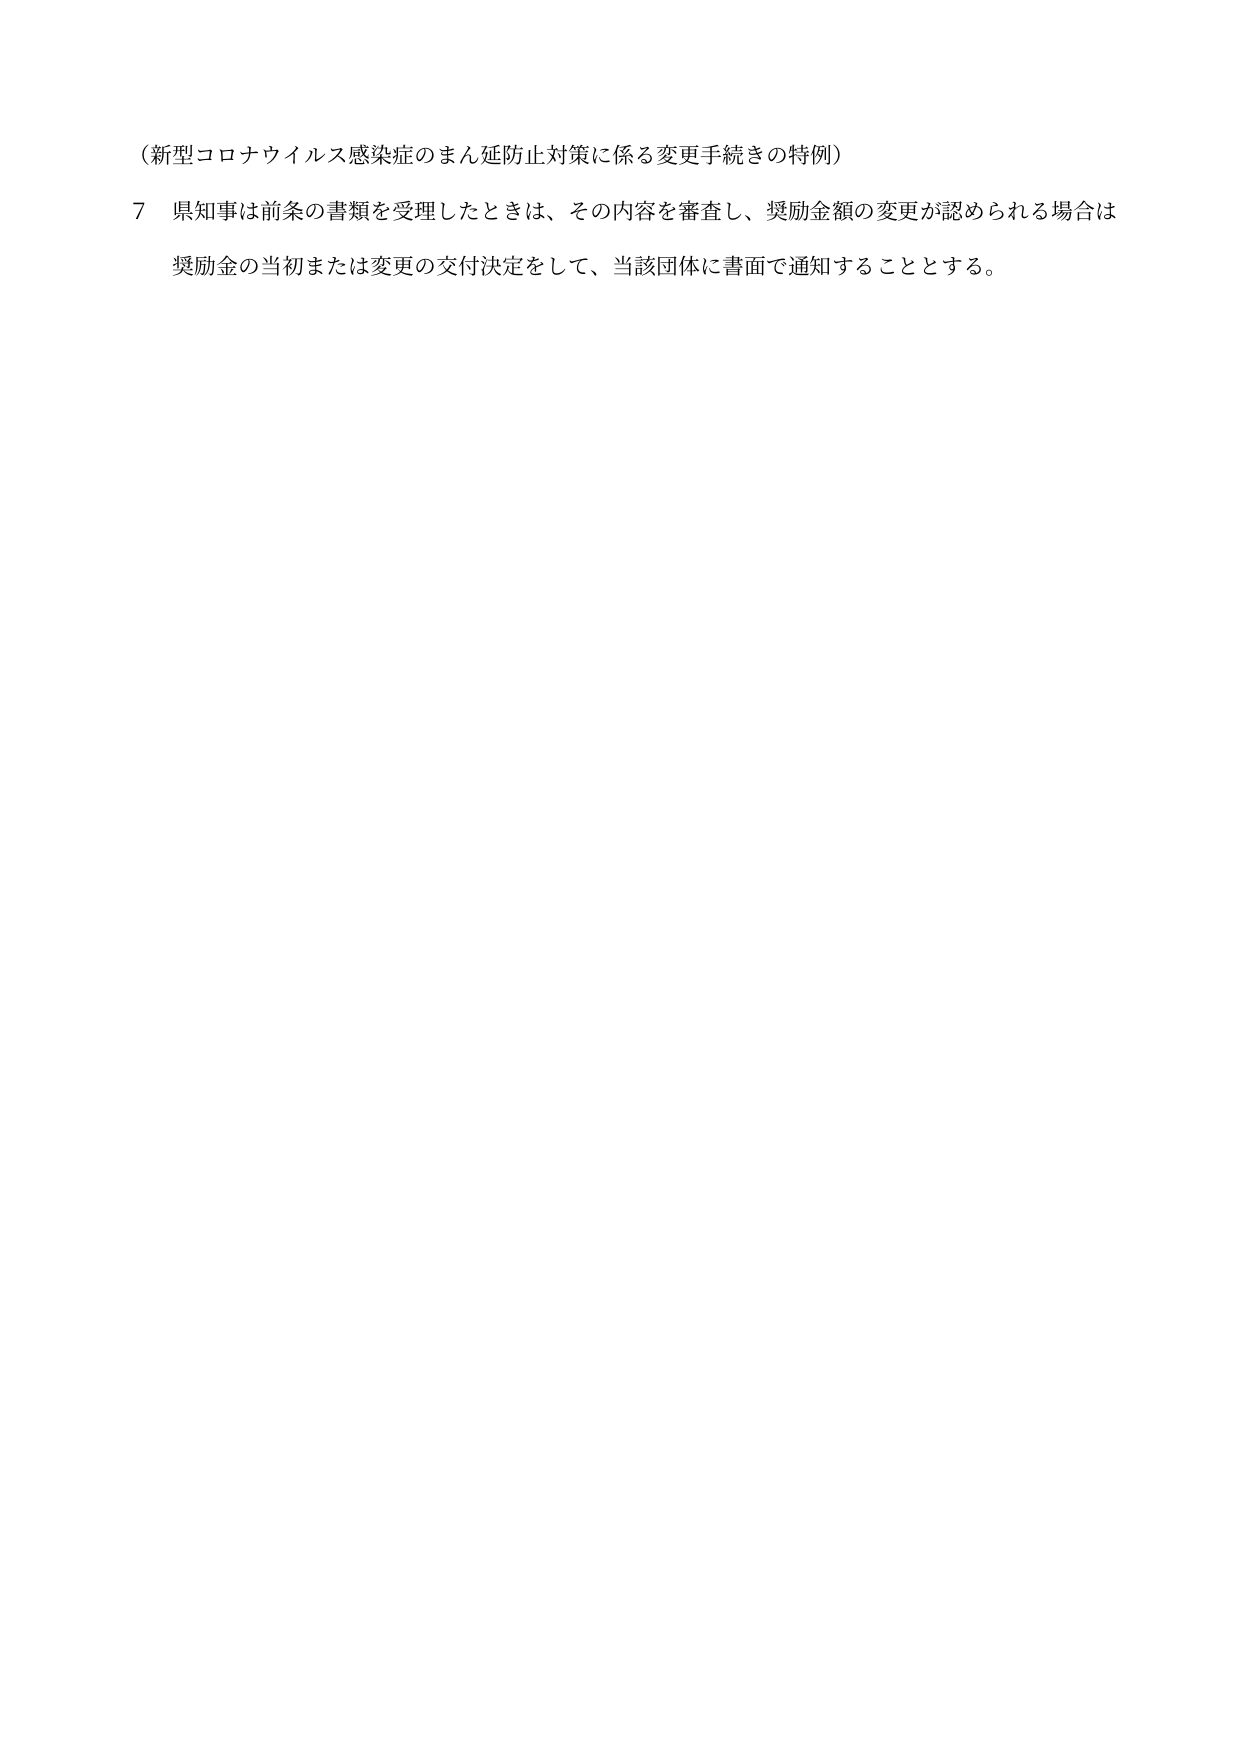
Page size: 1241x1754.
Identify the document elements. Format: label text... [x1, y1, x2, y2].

text ７ 県知事は前条の書類を受理したときは、その内容を審査し、奨励金額の変更が認められる場合は奨励金の当初または変更の交付決定をして、当該団体に書面で通知することとする。 [128, 182, 1118, 293]
text （新型コロナウイルス感染症のまん延防止対策に係る変更手続きの特例） [128, 127, 1118, 182]
